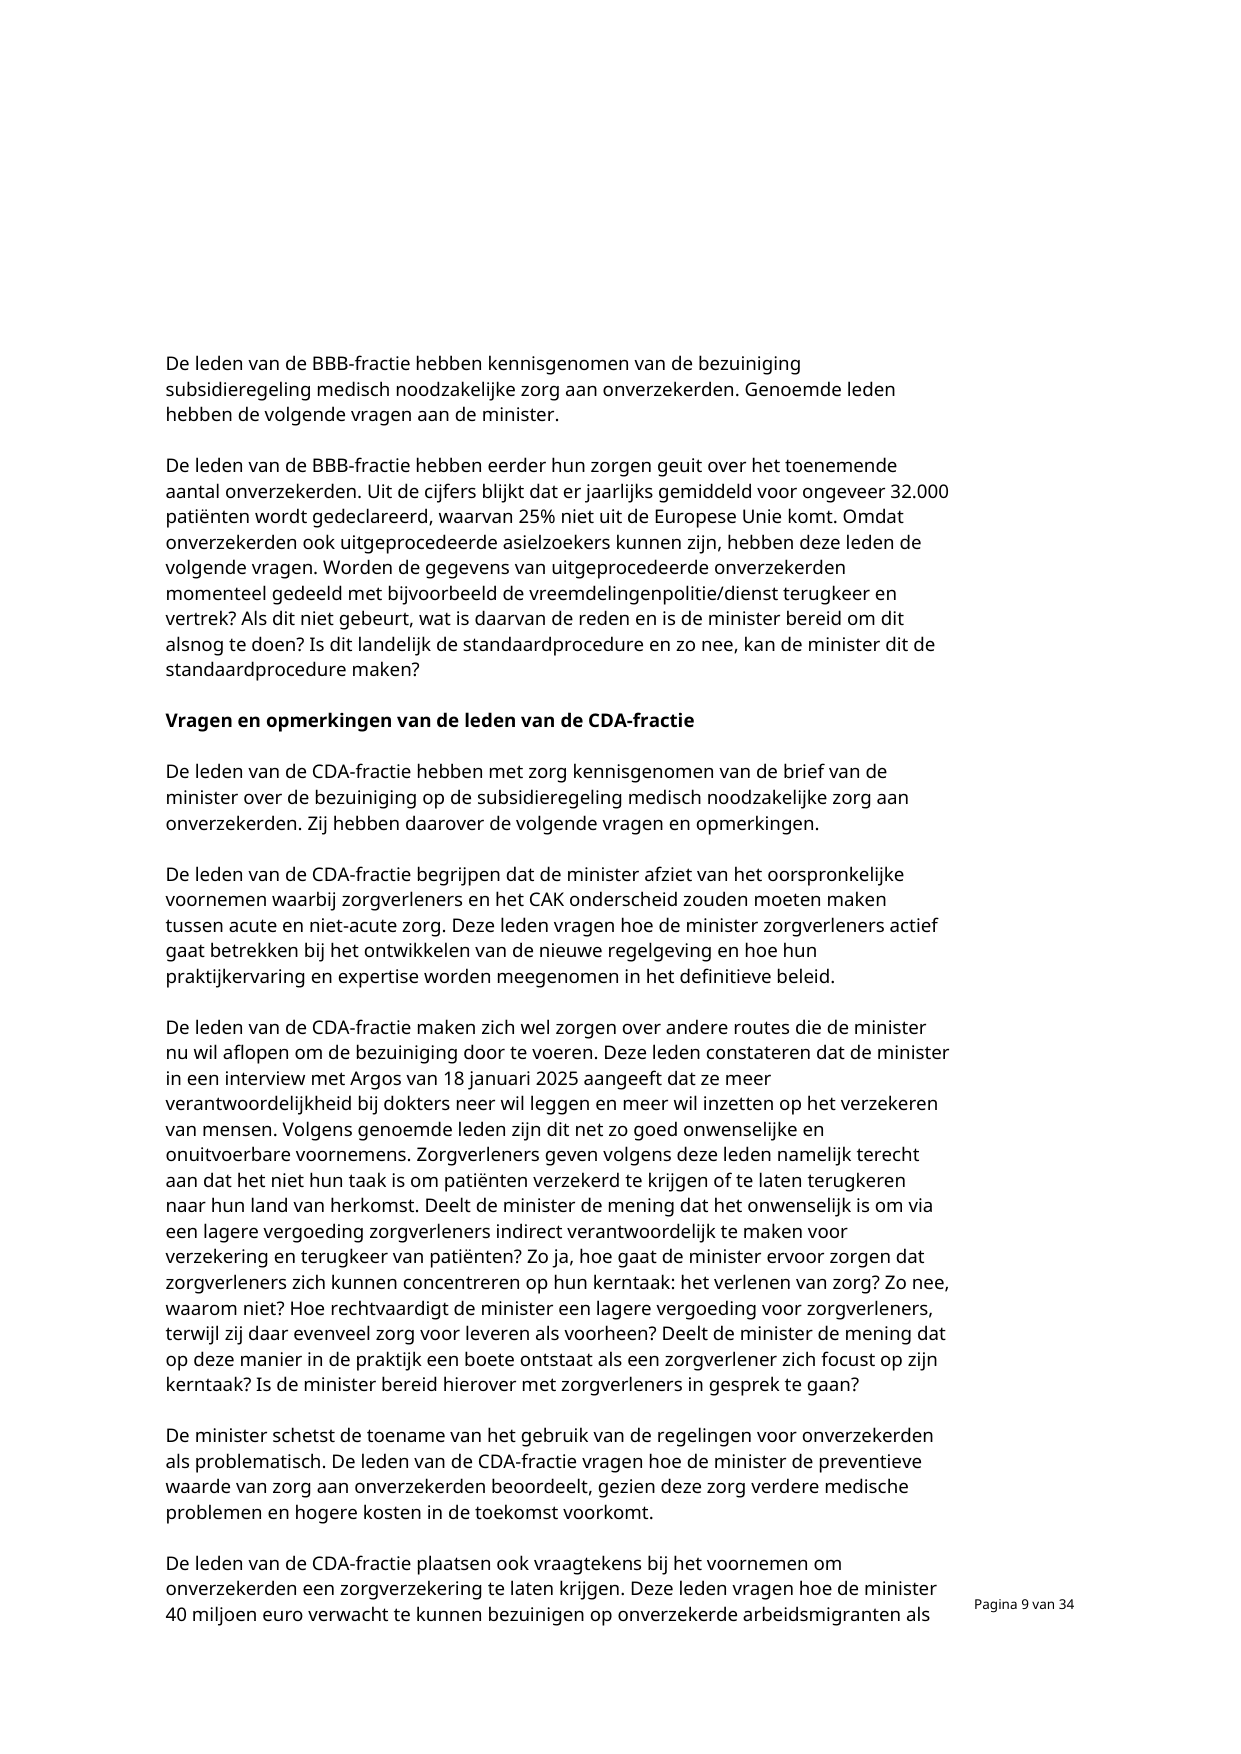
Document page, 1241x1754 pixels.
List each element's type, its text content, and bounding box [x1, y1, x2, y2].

text De leden van de CDA-fractie hebben met zorg kennisgenomen van de brief van de minister over de bezuiniging op de subsidieregeling medisch noodzakelijke zorg aan onverzekerden. Zij hebben daarover de volgende vragen en opmerkingen. [165, 759, 950, 835]
text De minister schetst de toename van het gebruik van de regelingen voor onverzekerden als problematisch. De leden van de CDA-fractie vragen hoe de minister de preventieve waarde van zorg aan onverzekerden beoordeelt, gezien deze zorg verdere medische problemen en hogere kosten in de toekomst voorkomt. [165, 1422, 950, 1524]
text Vragen en opmerkingen van de leden van de CDA-fractie [165, 708, 950, 733]
text De leden van de CDA-fractie maken zich wel zorgen over andere routes die de minister nu wil aflopen om de bezuiniging door te voeren. Deze leden constateren dat de minister in een interview met Argos van 18 januari 2025 aangeeft dat ze meer verantwoordelijkheid bij dokters neer wil leggen en meer wil inzetten op het verzekeren van mensen. Volgens genoemde leden zijn dit net zo goed onwenselijke en onuitvoerbare voornemens. Zorgverleners geven volgens deze leden namelijk terecht aan dat het niet hun taak is om patiënten verzekerd te krijgen of te laten terugkeren naar hun land van herkomst. Deelt de minister de mening dat het onwenselijk is om via een lagere vergoeding zorgverleners indirect verantwoordelijk te maken voor verzekering en terugkeer van patiënten? Zo ja, hoe gaat de minister ervoor zorgen dat zorgverleners zich kunnen concentreren op hun kerntaak: het verlenen van zorg? Zo nee, waarom niet? Hoe rechtvaardigt de minister een lagere vergoeding voor zorgverleners, terwijl zij daar evenveel zorg voor leveren als voorheen? Deelt de minister de mening dat op deze manier in de praktijk een boete ontstaat als een zorgverlener zich focust op zijn kerntaak? Is de minister bereid hierover met zorgverleners in gesprek te gaan? [165, 1014, 950, 1397]
text De leden van de BBB-fractie hebben kennisgenomen van de bezuiniging subsidieregeling medisch noodzakelijke zorg aan onverzekerden. Genoemde leden hebben de volgende vragen aan de minister. [165, 351, 950, 427]
text De leden van de BBB-fractie hebben eerder hun zorgen geuit over het toenemende aantal onverzekerden. Uit de cijfers blijkt dat er jaarlijks gemiddeld voor ongeveer 32.000 patiënten wordt gedeclareerd, waarvan 25% niet uit de Europese Unie komt. Omdat onverzekerden ook uitgeprocedeerde asielzoekers kunnen zijn, hebben deze leden de volgende vragen. Worden de gegevens van uitgeprocedeerde onverzekerden momenteel gedeeld met bijvoorbeeld de vreemdelingenpolitie/dienst terugkeer en vertrek? Als dit niet gebeurt, wat is daarvan de reden en is de minister bereid om dit alsnog te doen? Is dit landelijk de standaardprocedure en zo nee, kan de minister dit de standaardprocedure maken? [165, 453, 950, 682]
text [165, 1550, 950, 1627]
text De leden van de CDA-fractie begrijpen dat de minister afziet van het oorspronkelijke voornemen waarbij zorgverleners en het CAK onderscheid zouden moeten maken tussen acute en niet-acute zorg. Deze leden vragen hoe de minister zorgverleners actief gaat betrekken bij het ontwikkelen van de nieuwe regelgeving en hoe hun praktijkervaring en expertise worden meegenomen in het definitieve beleid. [165, 861, 950, 988]
